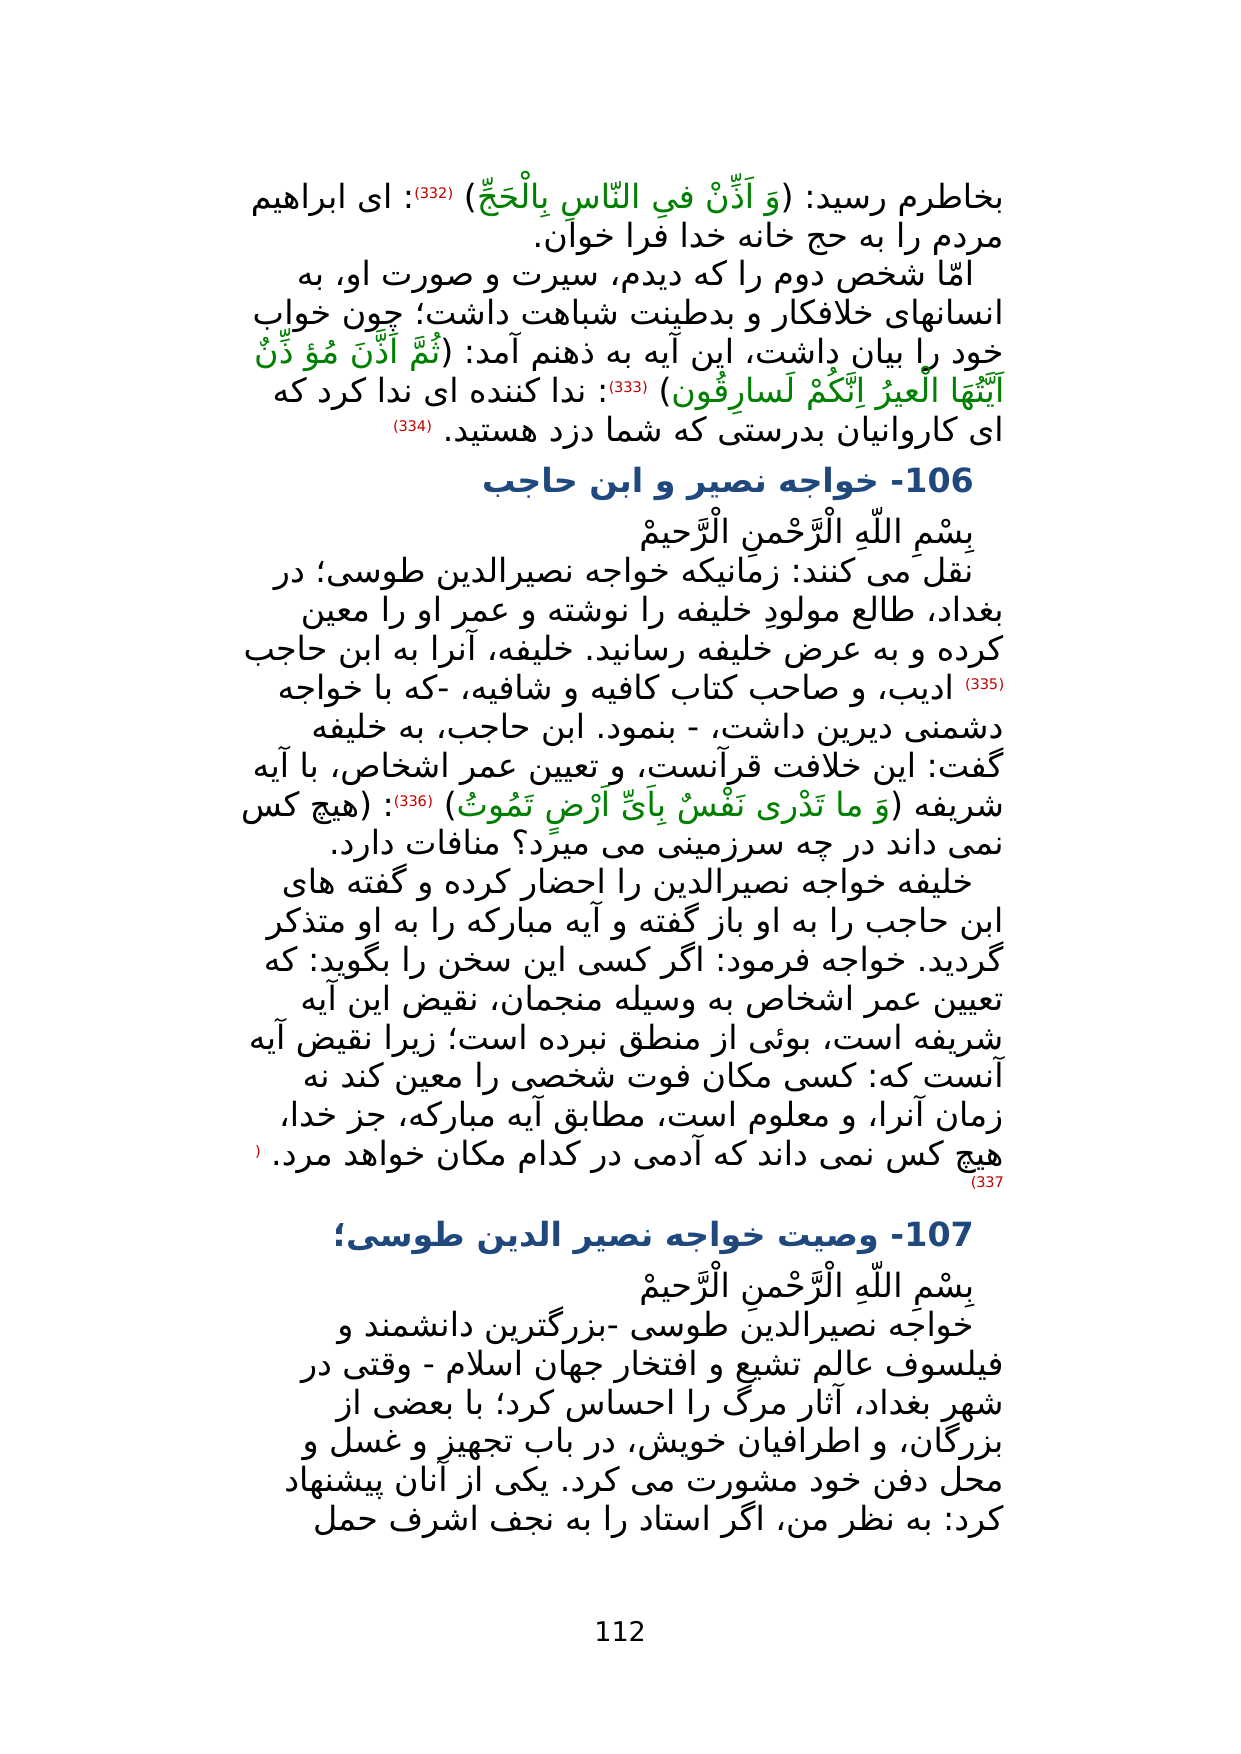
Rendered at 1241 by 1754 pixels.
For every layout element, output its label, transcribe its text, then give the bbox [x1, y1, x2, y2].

subtitle 107- وصيت خواجه نصير الدين طوسى؛ [236, 1215, 1004, 1254]
text خليفه خواجه نصيرالدين را احضار كرده و گفته هاى ابن حاجب را به او باز گفته و آيه مباركه را به او متذكر گرديد. خواجه فرمود: اگر كسى اين سخن را بگويد: كه تعيين عمر اشخاص به وسيله منجمان، نقيض اين آيه شريفه است، بوئى از منطق نبرده است؛ زيرا نقيض آيه آنست كه: كسى مكان فوت شخصى را معين كند نه زمان آنرا، و معلوم است، مطابق آيه مباركه، جز خدا، هيچ كس نمى داند كه آدمى در كدام مكان خواهد مرد. (337) [236, 863, 1004, 1203]
text بِسْمِ اللّهِ الْرَّحْمنِ الْرَّحيمْ [236, 513, 1004, 552]
subtitle 106- خواجه نصير و ابن حاجب [236, 462, 1004, 501]
text بِسْمِ اللّهِ الْرَّحْمنِ الْرَّحيمْ [236, 1267, 1004, 1305]
text نقل مى كنند: زمانيكه خواجه نصيرالدين طوسى؛ در بغداد، طالع مولودِ خليفه را نوشته و عمر او را معين كرده و به عرض خليفه رسانيد. خليفه، آنرا به ابن حاجب (335) اديب، و صاحب كتاب كافيه و شافيه، -كه با خواجه دشمنى ديرين داشت، - بنمود. ابن حاجب، به خليفه گفت: اين خلافت قرآنست، و تعيين عمر اشخاص، با آيه شريفه (وَ ما تَدْرى نَفْسٌ بِاَىِّ اَرْضٍ تَمُوتُ) (336): (هيچ كس نمى داند در چه سرزمينى مى ميرد؟ منافات دارد. [236, 552, 1004, 863]
text امّا شخص دوم را كه ديدم، سيرت و صورت او، به انسانهاى خلافكار و بدطينت شباهت داشت؛ چون خواب خود را بيان داشت، اين آيه به ذهنم آمد: (ثُمَّ اَذَّنَ مُؤ ذِّنٌ اَيَّتُهَا الْعيرُ اِنَّكُمْ لَسارِقُون) (333): ندا كننده اى ندا كرد كه اى كاروانيان بدرستى كه شما دزد هستيد. (334) [236, 255, 1004, 449]
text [236, 177, 1004, 255]
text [236, 1305, 1004, 1538]
